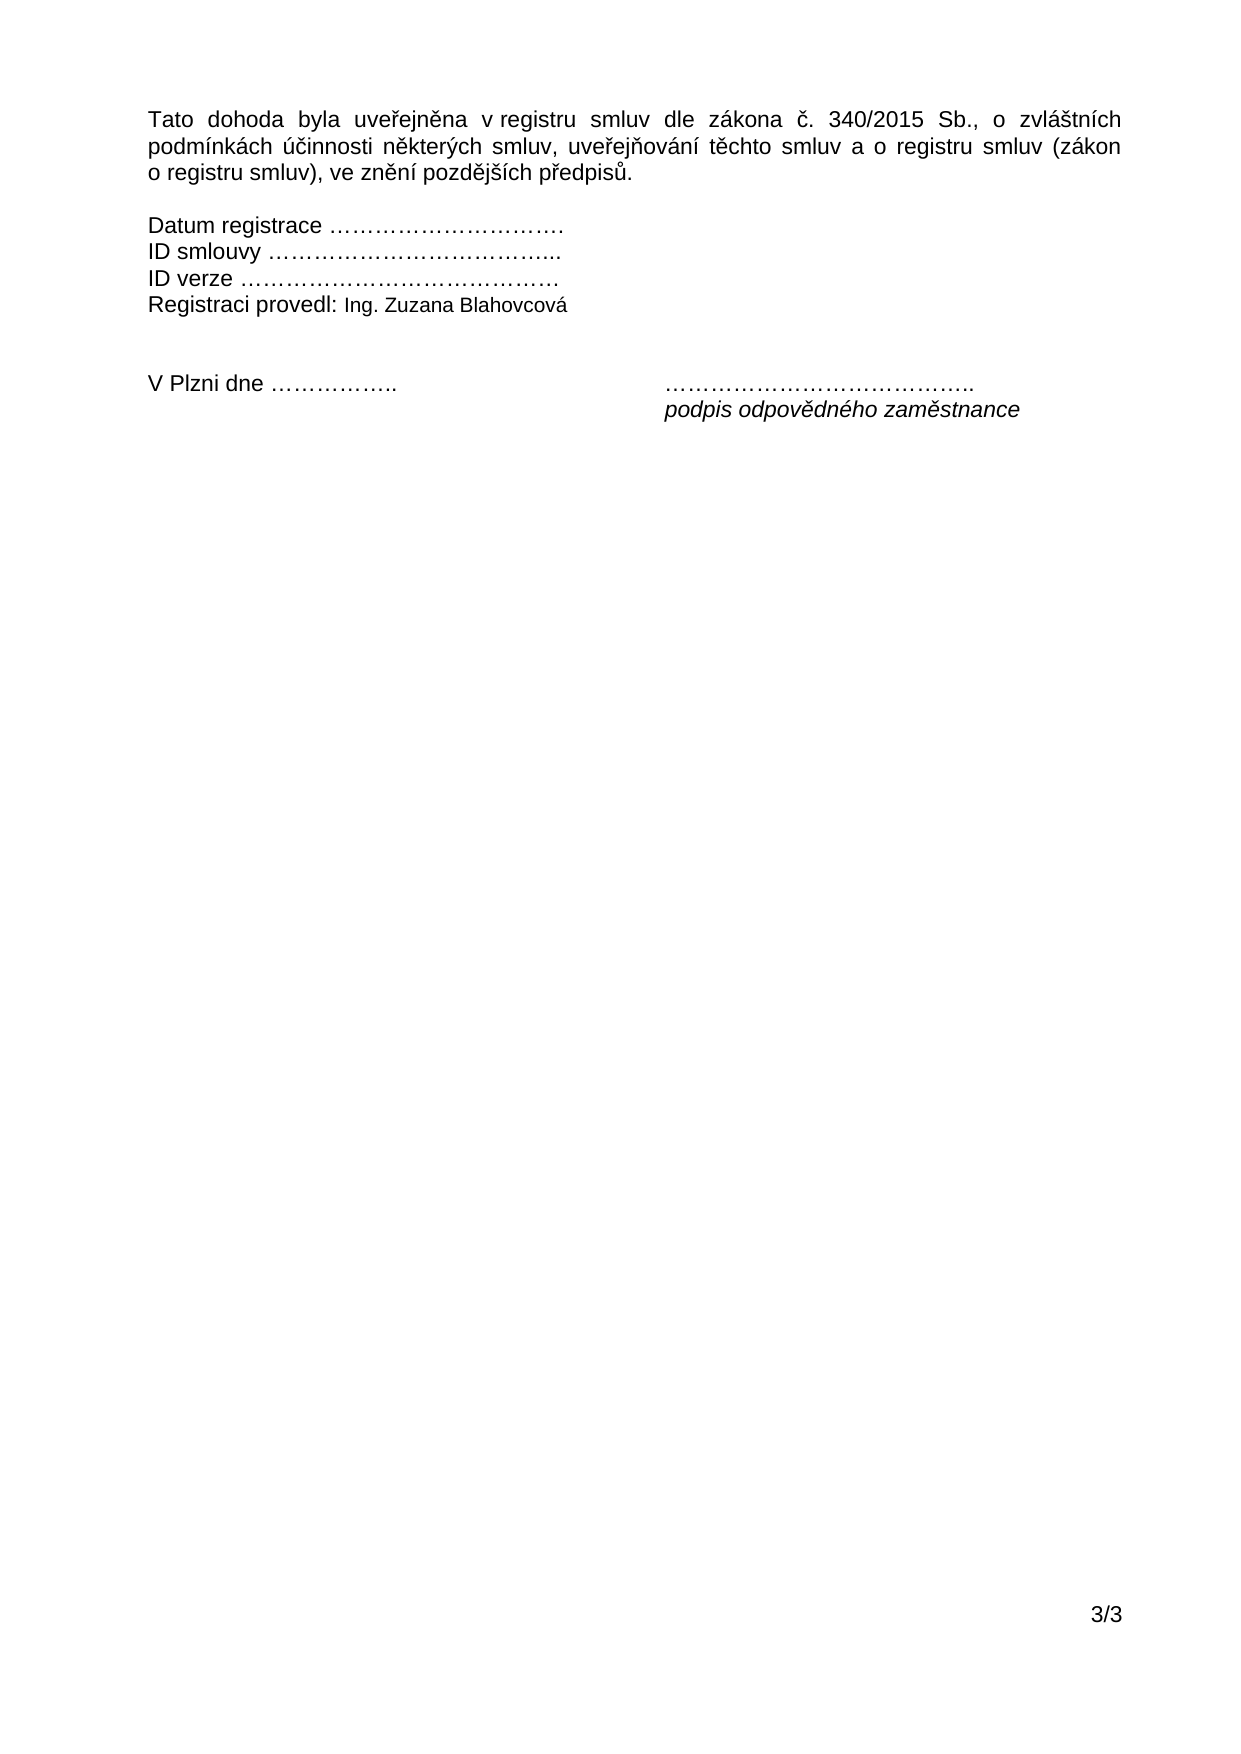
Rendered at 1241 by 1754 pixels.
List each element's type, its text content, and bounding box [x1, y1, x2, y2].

text V Plzni dne …………….. ………………………………….. [148, 370, 1122, 396]
text ID verze …………………………………… [148, 264, 1122, 291]
text Datum registrace …………………………. [148, 212, 1122, 238]
text Tato dohoda byla uveřejněna v registru smluv dle zákona č. 340/2015 Sb., o zvláštních podmínkách účinnosti některých smluv, uveřejňování těchto smluv a o registru smluv (zákon o registru smluv), ve znění pozdějších předpisů. [148, 106, 1122, 185]
text podpis odpovědného zaměstnance [148, 396, 1122, 423]
text ID smlouvy ………………………………... [148, 238, 1122, 264]
text Registraci provedl: Ing. Zuzana Blahovcová [148, 291, 1122, 317]
